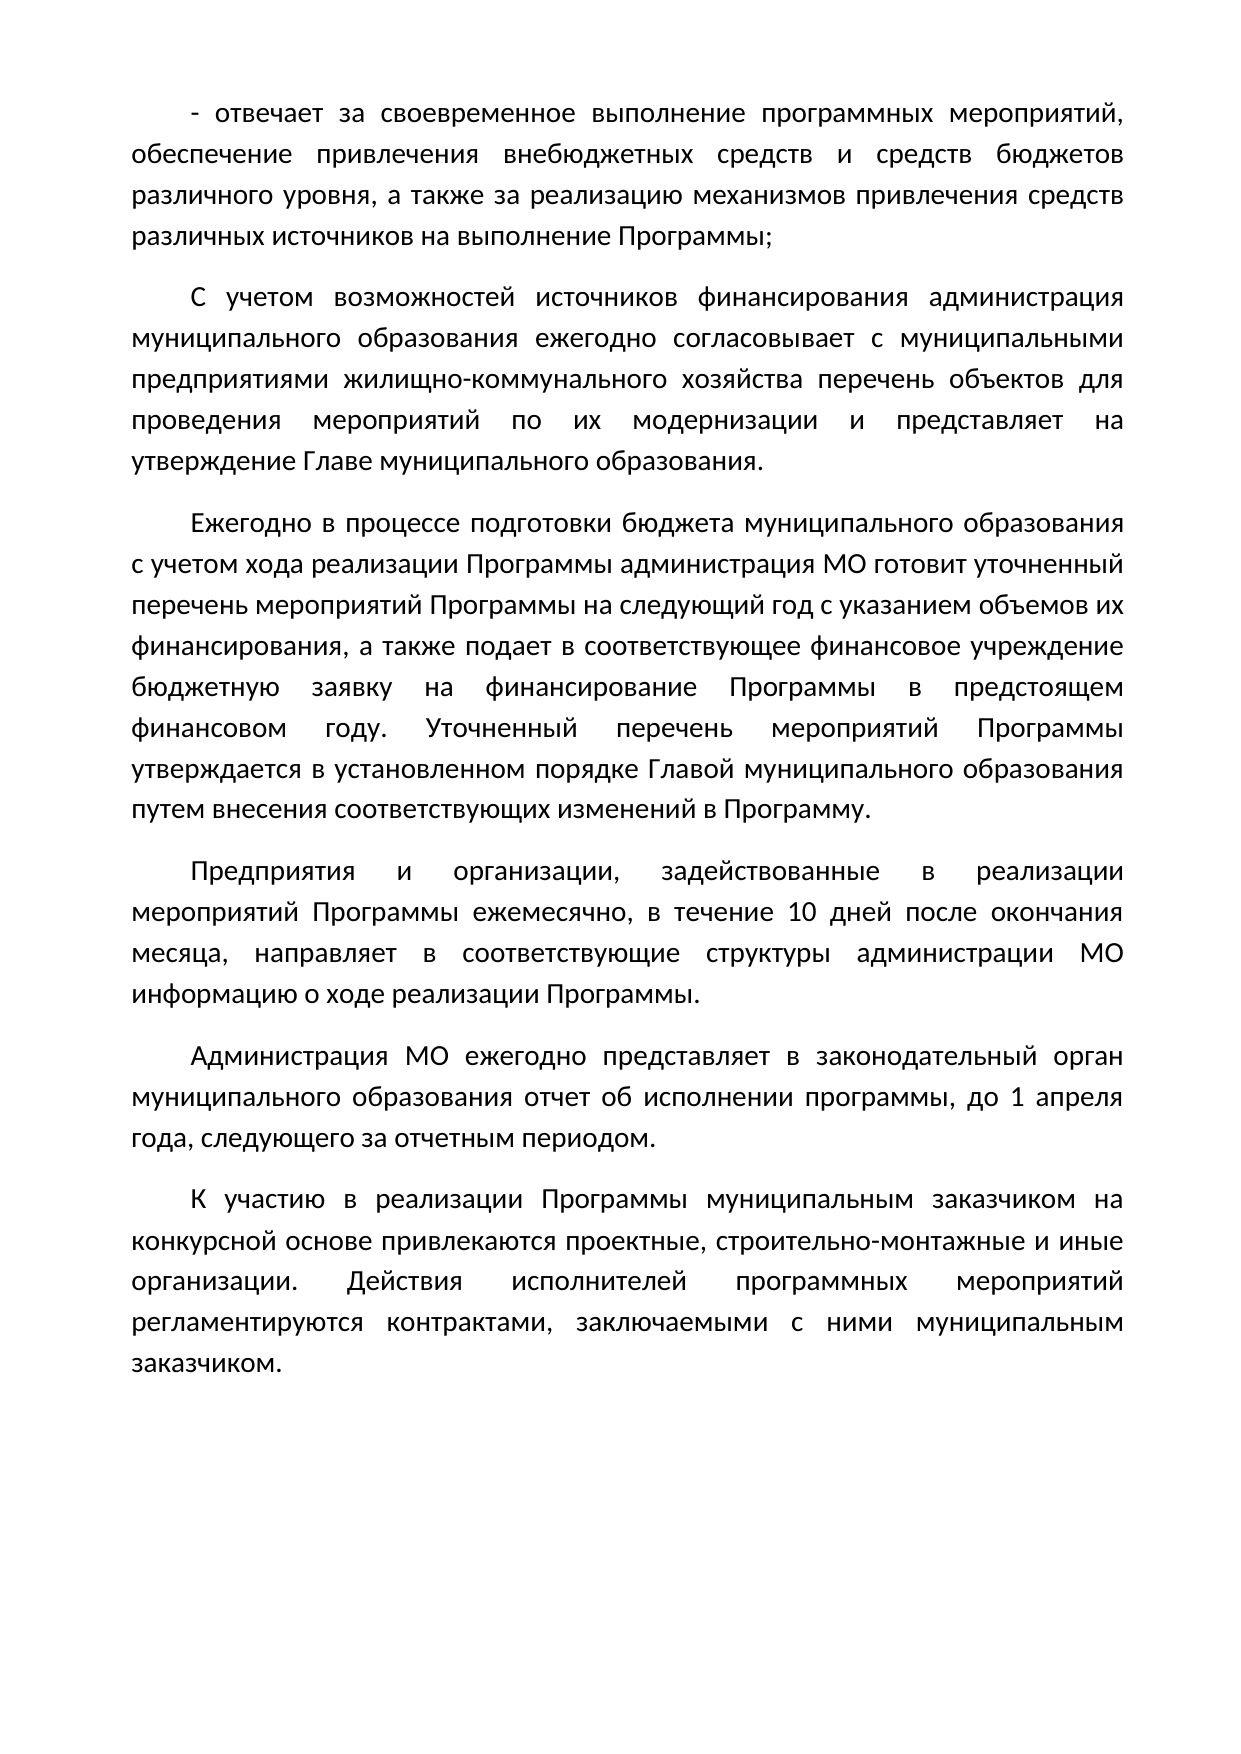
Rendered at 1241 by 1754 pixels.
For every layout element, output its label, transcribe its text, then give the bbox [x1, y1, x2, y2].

text Предприятия и организации, задействованные в реализации мероприятий Программы ежемесячно, в течение 10 дней после окончания месяца, направляет в соответствующие структуры администрации МО информацию о ходе реализации Программы. [131, 852, 1125, 1011]
text С учетом возможностей источников финансирования администрация муниципального образования ежегодно согласовывает с муниципальными предприятиями жилищно-коммунального хозяйства перечень объектов для проведения мероприятий по их модернизации и представляет на утверждение Главе муниципального образования. [131, 278, 1125, 478]
text К участию в реализации Программы муниципальным заказчиком на конкурсной основе привлекаются проектные, строительно-монтажные и иные организации. Действия исполнителей программных мероприятий регламентируются контрактами, заключаемыми с ними муниципальным заказчиком. [131, 1181, 1125, 1380]
text - отвечает за своевременное выполнение программных мероприятий, обеспечение привлечения внебюджетных средств и средств бюджетов различного уровня, а также за реализацию механизмов привлечения средств различных источников на выполнение Программы; [131, 94, 1125, 252]
text Администрация МО ежегодно представляет в законодательный орган муниципального образования отчет об исполнении программы, до 1 апреля года, следующего за отчетным периодом. [131, 1037, 1125, 1154]
text Ежегодно в процессе подготовки бюджета муниципального образования с учетом хода реализации Программы администрация МО готовит уточненный перечень мероприятий Программы на следующий год с указанием объемов их финансирования, а также подает в соответствующее финансовое учреждение бюджетную заявку на финансирование Программы в предстоящем финансовом году. Уточненный перечень мероприятий Программы утверждается в установленном порядке Главой муниципального образования путем внесения соответствующих изменений в Программу. [131, 504, 1125, 826]
